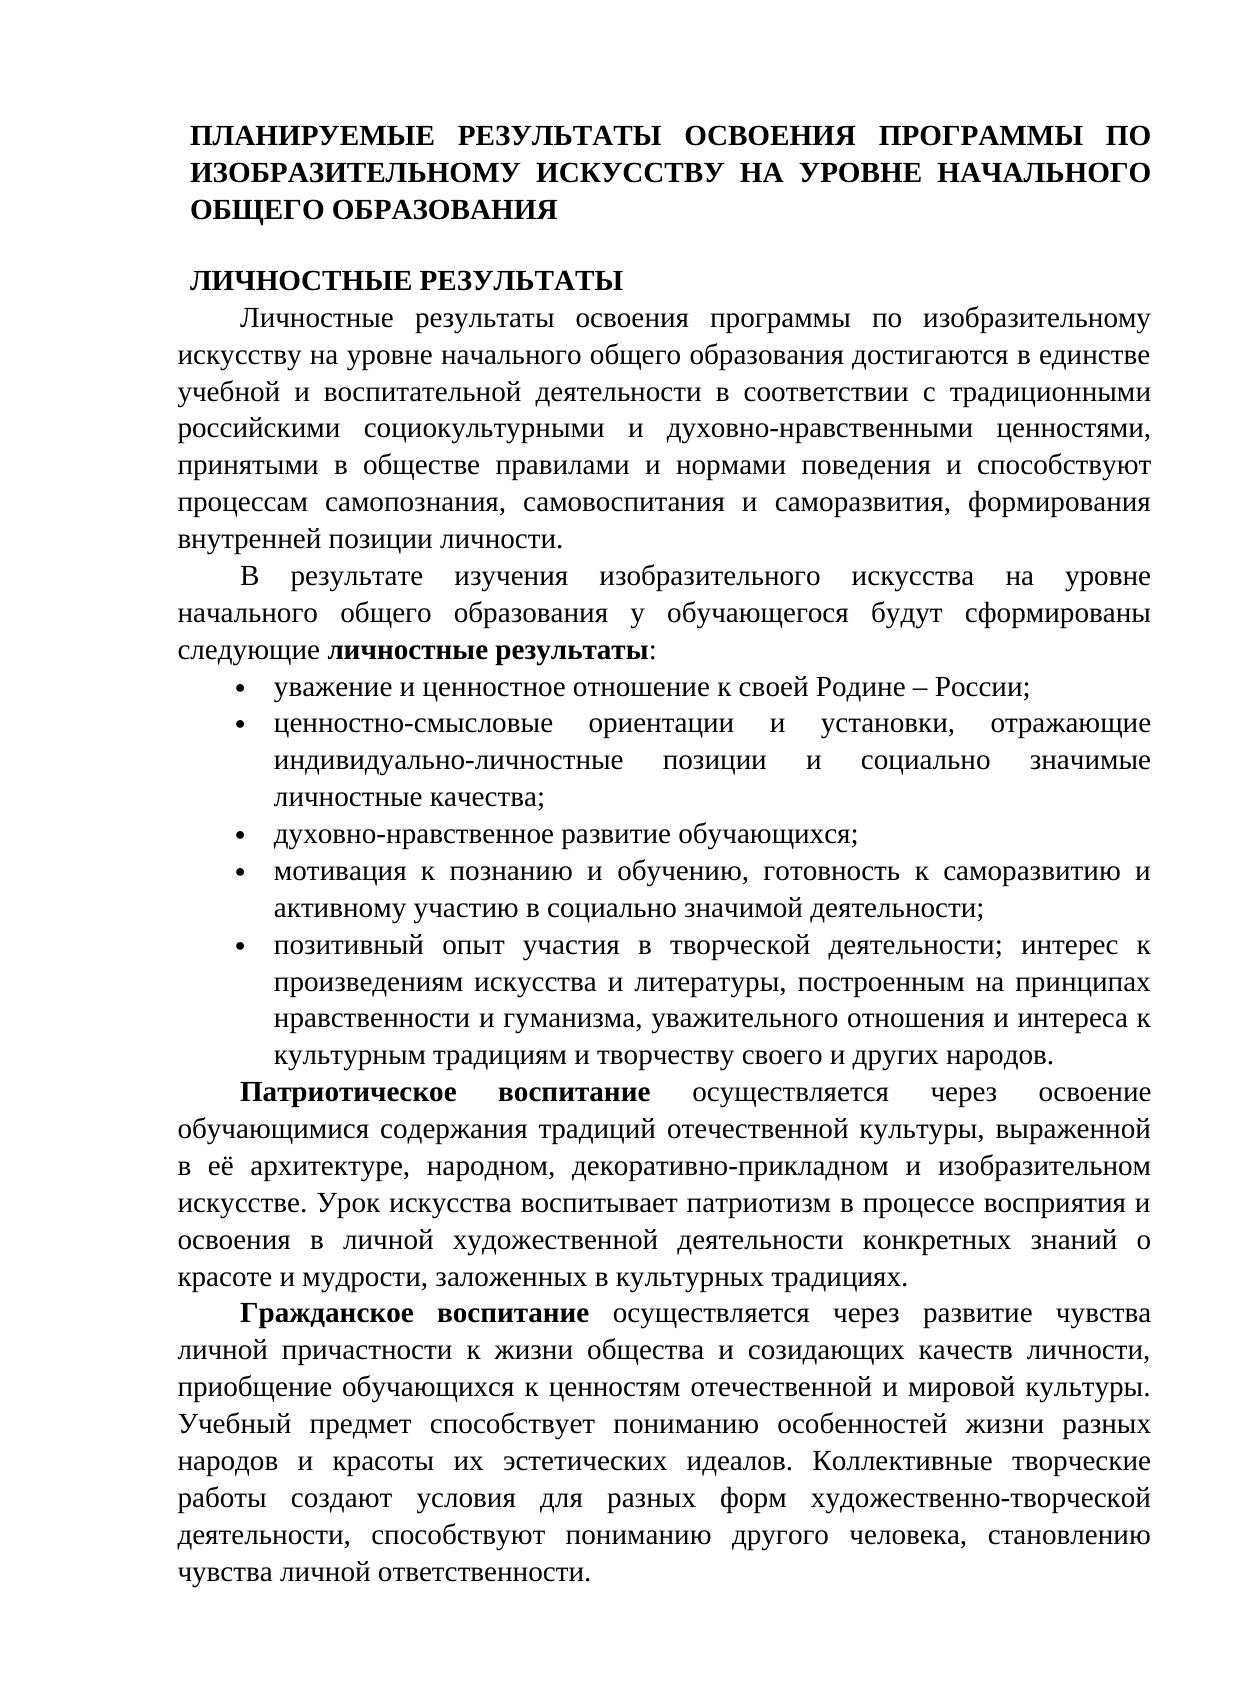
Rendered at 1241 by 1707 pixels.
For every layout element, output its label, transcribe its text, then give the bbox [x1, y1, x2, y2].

list ценностно-смысловые ориентации и установки, отражающие индивидуально-личностные позиции и социально значимые личностные качества; [236, 706, 1152, 813]
list позитивный опыт участия в творческой деятельности; интерес к произведениям искусства и литературы, построенным на принципах нравственности и гуманизма, уважительного отношения и интереса к культурным традициям и творчеству своего и других народов. [236, 927, 1152, 1071]
list духовно-нравственное развитие обучающихся; [236, 816, 1152, 850]
text ЛИЧНОСТНЫЕ РЕЗУЛЬТАТЫ [190, 263, 1152, 297]
text Патриотическое воспитание осуществляется через освоение обучающимися содержания традиций отечественной культуры, выраженной в её архитектуре, народном, декоративно-прикладном и изобразительном искусстве. Урок искусства воспитывает патриотизм в процессе восприятия и освоения в личной художественной деятельности конкретных знаний о красоте и мудрости, заложенных в культурных традициях. [177, 1074, 1152, 1292]
text Гражданское воспитание осуществляется через развитие чувства личной причастности к жизни общества и созидающих качеств личности, приобщение обучающихся к ценностям отечественной и мировой культуры. Учебный предмет способствует пониманию особенностей жизни разных народов и красоты их эстетических идеалов. Коллективные творческие работы создают условия для разных форм художественно-творческой деятельности, способствуют пониманию другого человека, становлению чувства личной ответственности. [177, 1296, 1152, 1587]
text В результате изучения изобразительного искусства на уровне начального общего образования у обучающегося будут сформированы следующие личностные результаты: [177, 558, 1152, 665]
text Личностные результаты освоения программы по изобразительному искусству на уровне начального общего образования достигаются в единстве учебной и воспитательной деятельности в соответствии с традиционными российскими социокультурными и духовно-нравственными ценностями, принятыми в обществе правилами и нормами поведения и способствуют процессам самопознания, самовоспитания и саморазвития, формирования внутренней позиции личности. [177, 300, 1152, 555]
list мотивация к познанию и обучению, готовность к саморазвитию и активному участию в социально значимой деятельности; [236, 853, 1152, 923]
text ПЛАНИРУЕМЫЕ РЕЗУЛЬТАТЫ ОСВОЕНИЯ ПРОГРАММЫ ПО ИЗОБРАЗИТЕЛЬНОМУ ИСКУССТВУ НА УРОВНЕ НАЧАЛЬНОГО ОБЩЕГО ОБРАЗОВАНИЯ [190, 118, 1152, 225]
list уважение и ценностное отношение к своей Родине – России; [236, 669, 1152, 702]
